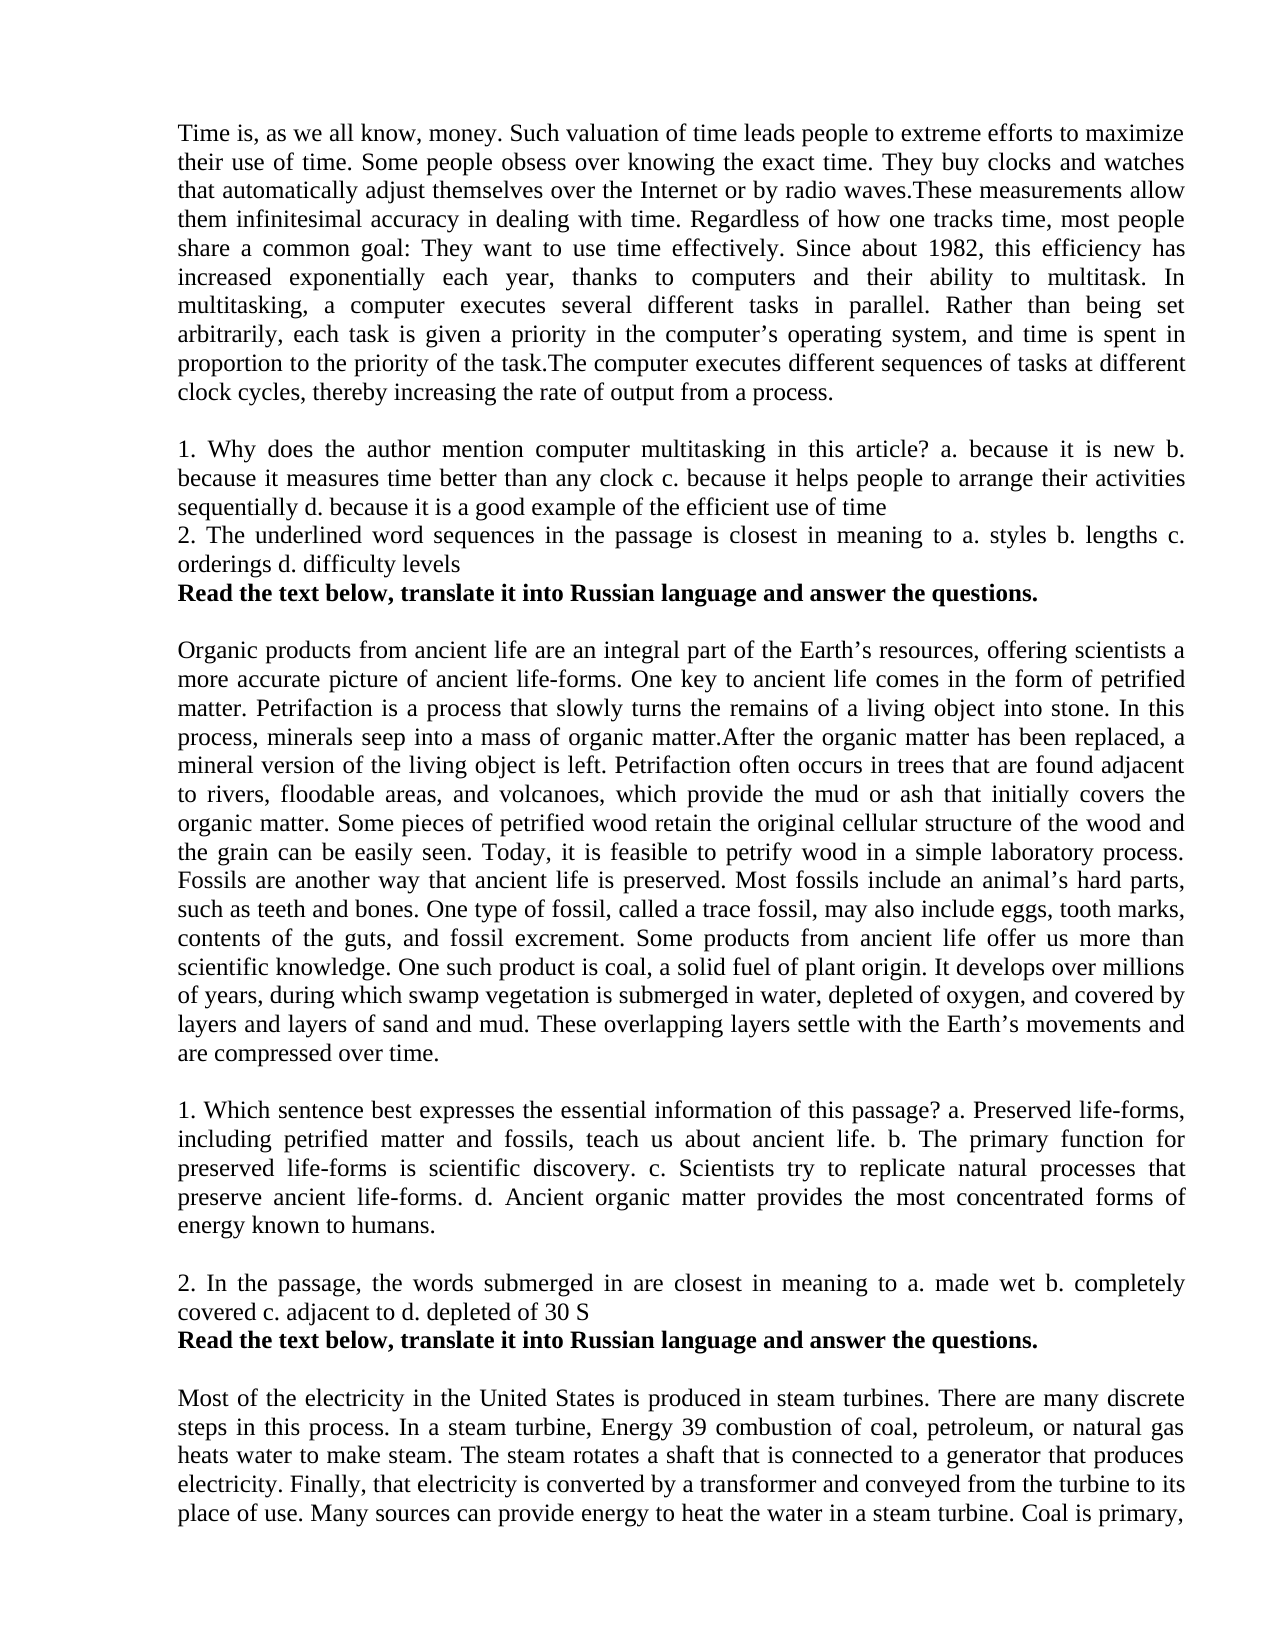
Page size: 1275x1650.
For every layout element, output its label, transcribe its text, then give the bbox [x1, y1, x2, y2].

text 1. Which sentence best expresses the essential information of this passage? a. Preserved life-forms, including petrified matter and fossils, teach us about ancient life. b. The primary function for preserved life-forms is scientific discovery. c. Scientists try to replicate natural processes that preserve ancient life-forms. d. Ancient organic matter provides the most concentrated forms of energy known to humans. [177, 1096, 1186, 1239]
text 2. The underlined word sequences in the passage is closest in meaning to a. styles b. lengths c. orderings d. difficulty levels [177, 521, 1186, 578]
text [177, 1383, 1186, 1527]
text Organic products from ancient life are an integral part of the Earth’s resources, offering scientists a more accurate picture of ancient life-forms. One key to ancient life comes in the form of petrified matter. Petrifaction is a process that slowly turns the remains of a living object into stone. In this process, minerals seep into a mass of organic matter.After the organic matter has been replaced, a mineral version of the living object is left. Petrifaction often occurs in trees that are found adjacent to rivers, floodable areas, and volcanoes, which provide the mud or ash that initially covers the organic matter. Some pieces of petrified wood retain the original cellular structure of the wood and the grain can be easily seen. Today, it is feasible to petrify wood in a simple laboratory process. Fossils are another way that ancient life is preserved. Most fossils include an animal’s hard parts, such as teeth and bones. One type of fossil, called a trace fossil, may also include eggs, tooth marks, contents of the guts, and fossil excrement. Some products from ancient life offer us more than scientific knowledge. One such product is coal, a solid fuel of plant origin. It develops over millions of years, during which swamp vegetation is submerged in water, depleted of oxygen, and covered by layers and layers of sand and mud. These overlapping layers settle with the Earth’s movements and are compressed over time. [177, 636, 1186, 1067]
text 2. In the passage, the words submerged in are closest in meaning to a. made wet b. completely covered c. adjacent to d. depleted of 30 S [177, 1268, 1186, 1326]
text Read the text below, translate it into Russian language and answer the questions. [177, 1326, 1186, 1354]
text 1. Why does the author mention computer multitasking in this article? a. because it is new b. because it measures time better than any clock c. because it helps people to arrange their activities sequentially d. because it is a good example of the efficient use of time [177, 434, 1186, 521]
text Read the text below, translate it into Russian language and answer the questions. [177, 578, 1186, 607]
text Time is, as we all know, money. Such valuation of time leads people to extreme efforts to maximize their use of time. Some people obsess over knowing the exact time. They buy clocks and watches that automatically adjust themselves over the Internet or by radio waves.These measurements allow them infinitesimal accuracy in dealing with time. Regardless of how one tracks time, most people share a common goal: They want to use time effectively. Since about 1982, this efficiency has increased exponentially each year, thanks to computers and their ability to multitask. In multitasking, a computer executes several different tasks in parallel. Rather than being set arbitrarily, each task is given a priority in the computer’s operating system, and time is spent in proportion to the priority of the task.The computer executes different sequences of tasks at different clock cycles, thereby increasing the rate of output from a process. [177, 118, 1186, 406]
